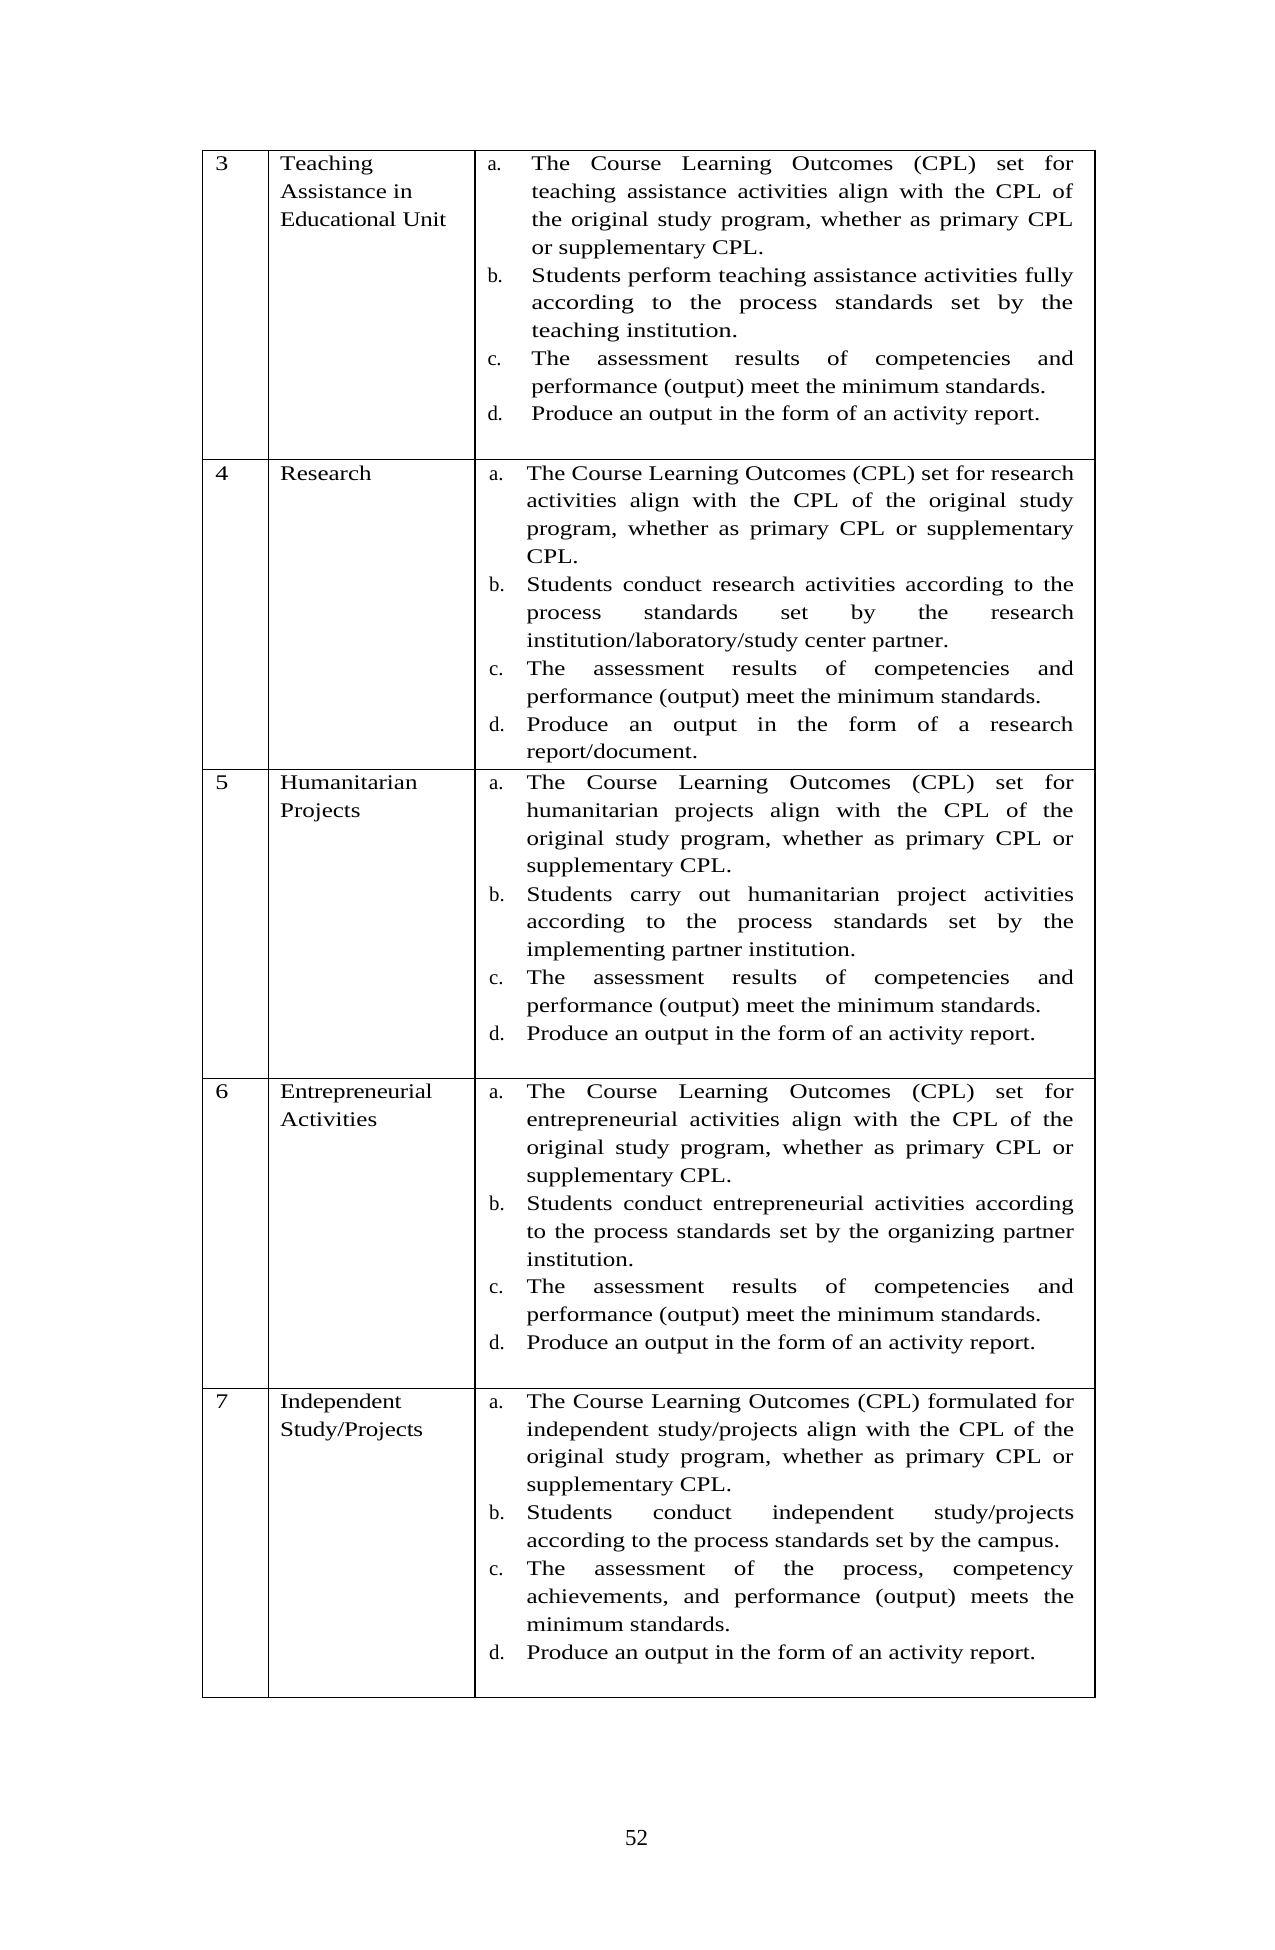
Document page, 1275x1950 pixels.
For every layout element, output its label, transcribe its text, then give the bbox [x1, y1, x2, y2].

table_cell Entrepreneurial Activities [269, 1079, 474, 1387]
table_cell 3 [203, 151, 268, 459]
table_cell Teaching Assistance in Educational Unit [269, 151, 474, 459]
table_cell The Course Learning Outcomes (CPL) formulated for independent study/projects align with the CPL of the original study program, whether as primary CPL or supplementary CPL. Students conduct independent study/projects according to the process standards set by the campus. The assessment of the process, competency achievements, and performance (output) meets the minimum standards. Produce an output in the form of an activity report. [476, 1389, 1094, 1697]
table_cell The Course Learning Outcomes (CPL) set for entrepreneurial activities align with the CPL of the original study program, whether as primary CPL or supplementary CPL. Students conduct entrepreneurial activities according to the process standards set by the organizing partner institution. The assessment results of competencies and performance (output) meet the minimum standards. Produce an output in the form of an activity report. [476, 1079, 1094, 1387]
table_cell 5 [203, 770, 268, 1078]
table_cell The Course Learning Outcomes (CPL) set for teaching assistance activities align with the CPL of the original study program, whether as primary CPL or supplementary CPL. Students perform teaching assistance activities fully according to the process standards set by the teaching institution. The assessment results of competencies and performance (output) meet the minimum standards. Produce an output in the form of an activity report. [476, 151, 1094, 459]
table_cell 6 [203, 1079, 268, 1387]
table_cell 7 [203, 1389, 268, 1697]
table_cell Humanitarian Projects [269, 770, 474, 1078]
table_cell Independent Study/Projects [269, 1389, 474, 1697]
table_cell Research [269, 460, 474, 769]
table_cell The Course Learning Outcomes (CPL) set for research activities align with the CPL of the original study program, whether as primary CPL or supplementary CPL. Students conduct research activities according to the process standards set by the research institution/laboratory/study center partner. The assessment results of competencies and performance (output) meet the minimum standards. Produce an output in the form of a research report/document. [476, 460, 1094, 769]
table_cell 4 [203, 460, 268, 769]
table_cell The Course Learning Outcomes (CPL) set for humanitarian projects align with the CPL of the original study program, whether as primary CPL or supplementary CPL. Students carry out humanitarian project activities according to the process standards set by the implementing partner institution. The assessment results of competencies and performance (output) meet the minimum standards. Produce an output in the form of an activity report. [476, 770, 1094, 1078]
